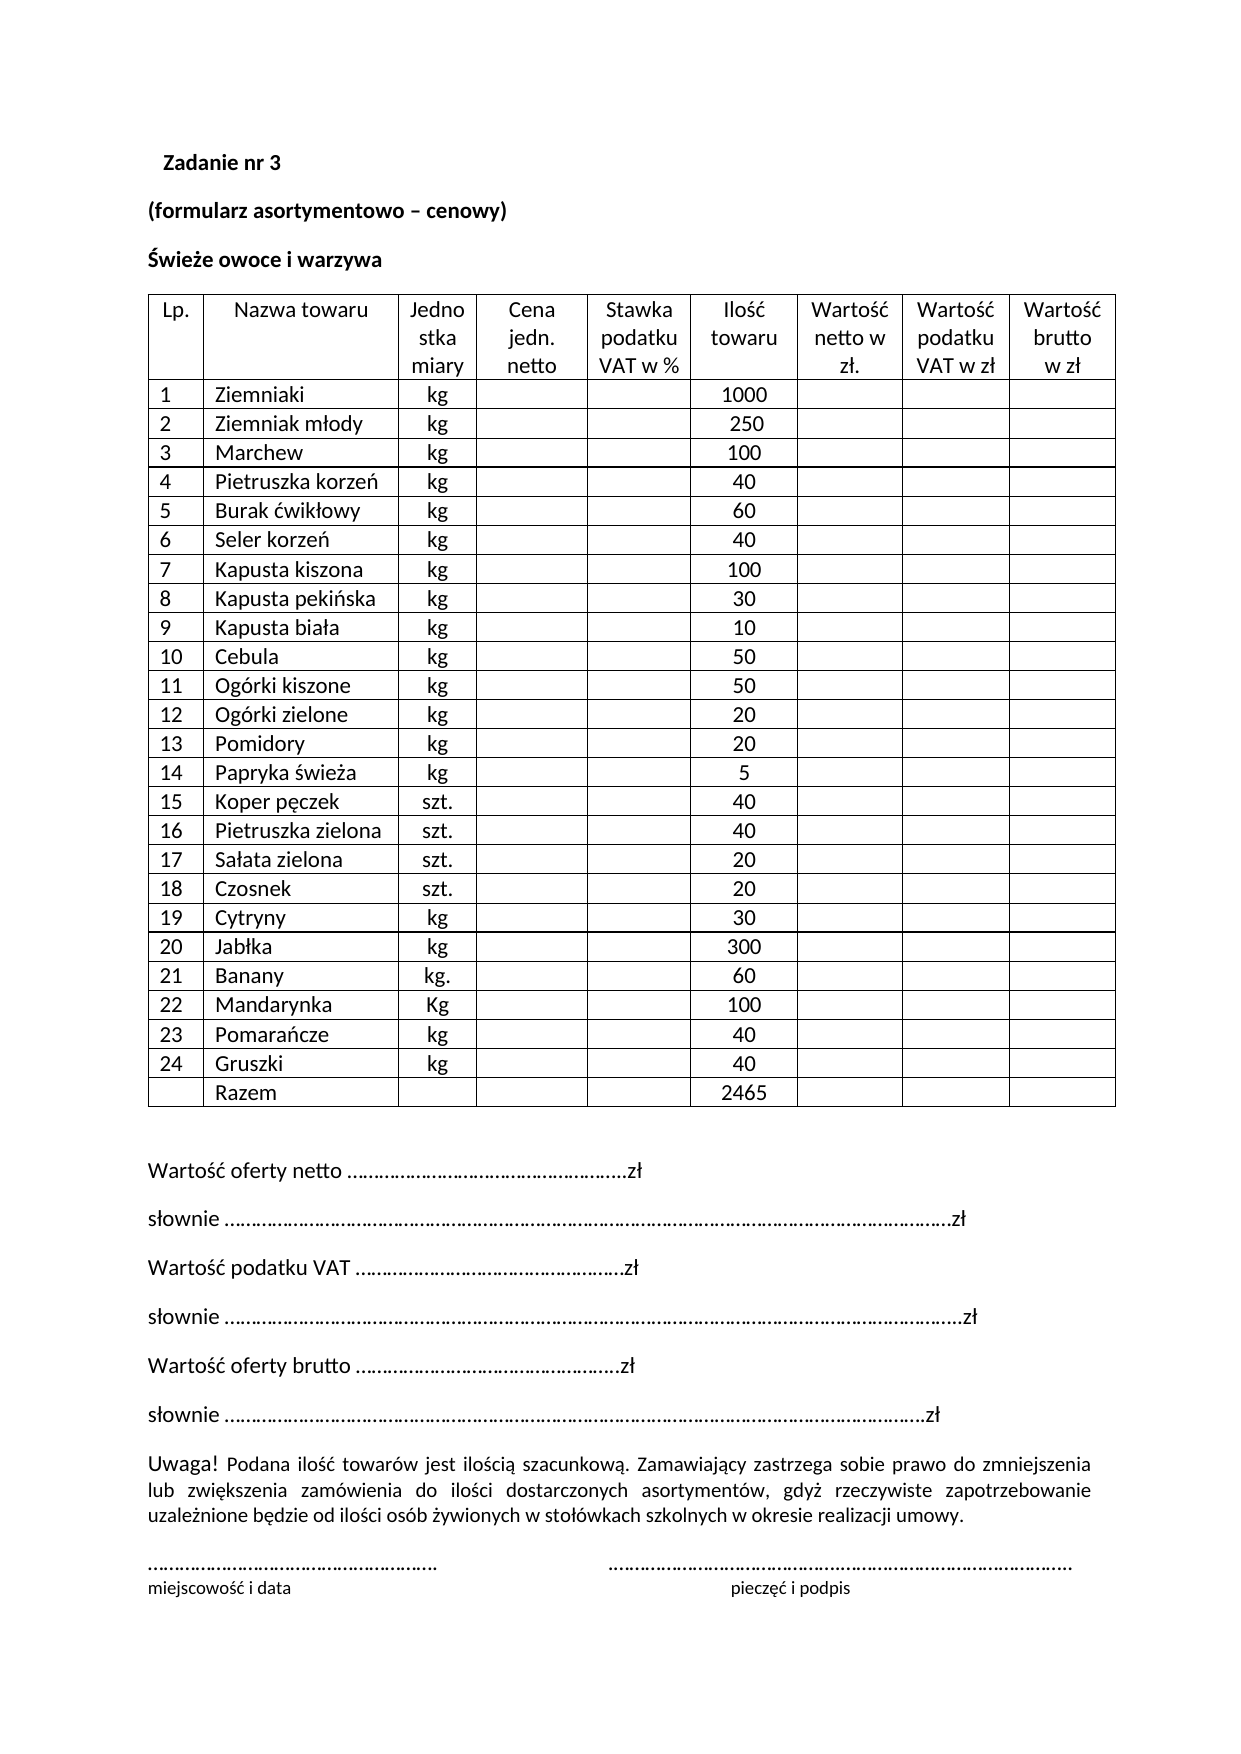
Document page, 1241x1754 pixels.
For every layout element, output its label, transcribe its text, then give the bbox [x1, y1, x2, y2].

table_cell 13 [149, 729, 203, 757]
table_cell kg [399, 468, 476, 496]
table_cell kg [399, 1049, 476, 1077]
text Wartość oferty netto ……………………………………………..zł [148, 1156, 1093, 1184]
table_cell [477, 700, 587, 728]
table_cell [1010, 584, 1115, 612]
table_header Cena jedn. netto [477, 295, 587, 379]
table_cell Sałata zielona [204, 845, 398, 873]
table_cell Ogórki kiszone [204, 671, 398, 699]
table_cell [798, 729, 902, 757]
table_cell 23 [149, 1020, 203, 1048]
table_cell [903, 584, 1009, 612]
table_cell [798, 787, 902, 815]
table_cell 40 [691, 816, 797, 844]
table_cell 21 [149, 962, 203, 989]
table_cell 20 [691, 700, 797, 728]
table_cell [477, 1078, 587, 1106]
table_cell 20 [691, 845, 797, 873]
table_cell [588, 729, 690, 757]
table_cell [903, 1049, 1009, 1077]
table_cell [588, 962, 690, 989]
table_cell [477, 555, 587, 583]
table_cell [588, 845, 690, 873]
table_cell [588, 758, 690, 786]
table_cell [903, 555, 1009, 583]
table_cell [588, 497, 690, 524]
table_cell [903, 700, 1009, 728]
table_cell 4 [149, 468, 203, 496]
table_cell [798, 962, 902, 989]
table_header Jednostka miary [399, 295, 476, 379]
table_cell [798, 439, 902, 466]
text Zadanie nr 3 [148, 148, 1093, 176]
table_cell kg [399, 1020, 476, 1048]
table_header Ilość towaru [691, 295, 797, 379]
table_cell [1010, 555, 1115, 583]
table_cell [903, 1078, 1009, 1106]
table_cell kg [399, 642, 476, 670]
table_cell [588, 991, 690, 1019]
table_cell Cebula [204, 642, 398, 670]
table_cell [588, 700, 690, 728]
table_cell [798, 380, 902, 408]
table_cell 40 [691, 1020, 797, 1048]
table_cell [588, 1078, 690, 1106]
table_cell [149, 1078, 203, 1106]
table_cell 40 [691, 787, 797, 815]
table_cell [903, 380, 1009, 408]
table_cell [798, 845, 902, 873]
table_cell 16 [149, 816, 203, 844]
text słownie …………………………………………………………………………………………………………………….zł [148, 1400, 1093, 1428]
table_cell [1010, 729, 1115, 757]
table_cell [1010, 845, 1115, 873]
table_cell Jabłka [204, 933, 398, 961]
table_cell 1000 [691, 380, 797, 408]
table_cell [1010, 526, 1115, 554]
table_cell [588, 409, 690, 437]
table_cell [588, 671, 690, 699]
table_cell [1010, 380, 1115, 408]
table_cell [588, 555, 690, 583]
table_cell [903, 962, 1009, 989]
table_cell kg [399, 671, 476, 699]
table_cell [588, 584, 690, 612]
table_cell 3 [149, 439, 203, 466]
table_cell 19 [149, 904, 203, 931]
table_cell [1010, 671, 1115, 699]
table_cell [1010, 758, 1115, 786]
table_cell [1010, 816, 1115, 844]
table_cell Papryka świeża [204, 758, 398, 786]
text słownie …………………………………………………………………………………………………………………………zł [148, 1204, 1093, 1233]
table_cell [798, 671, 902, 699]
table_cell 20 [149, 933, 203, 961]
table_cell [588, 1049, 690, 1077]
table_cell Cytryny [204, 904, 398, 931]
table_cell Pomidory [204, 729, 398, 757]
table_cell [1010, 613, 1115, 641]
table_cell [903, 904, 1009, 931]
table_cell 2465 [691, 1078, 797, 1106]
table_cell [903, 933, 1009, 961]
table_cell [798, 409, 902, 437]
table_cell [798, 758, 902, 786]
table_cell szt. [399, 787, 476, 815]
table_cell [903, 787, 1009, 815]
table_cell Czosnek [204, 874, 398, 902]
table_cell [477, 526, 587, 554]
table_cell [399, 1078, 476, 1106]
table_cell 11 [149, 671, 203, 699]
table_header Wartość brutto w zł [1010, 295, 1115, 379]
table_cell Kapusta biała [204, 613, 398, 641]
table_cell [477, 613, 587, 641]
table_cell 20 [691, 874, 797, 902]
table_cell [588, 874, 690, 902]
table_cell kg [399, 497, 476, 524]
table_cell [903, 497, 1009, 524]
table_cell [798, 1078, 902, 1106]
table_header Stawka podatku VAT w % [588, 295, 690, 379]
table_cell [903, 874, 1009, 902]
table_cell [1010, 962, 1115, 989]
table_cell [798, 613, 902, 641]
table_cell [1010, 409, 1115, 437]
table_cell 100 [691, 991, 797, 1019]
table_cell [477, 933, 587, 961]
table_cell [477, 497, 587, 524]
table_cell 60 [691, 962, 797, 989]
table_cell kg [399, 613, 476, 641]
table_cell [477, 874, 587, 902]
table_cell 40 [691, 1049, 797, 1077]
table_cell Banany [204, 962, 398, 989]
text Wartość oferty brutto …………………………………………..zł [148, 1351, 1093, 1379]
table_cell [477, 642, 587, 670]
table_cell [1010, 991, 1115, 1019]
table_cell 50 [691, 671, 797, 699]
table_cell 300 [691, 933, 797, 961]
table_cell [477, 584, 587, 612]
table_cell kg [399, 758, 476, 786]
table_cell 14 [149, 758, 203, 786]
table_cell [477, 729, 587, 757]
table_cell 50 [691, 642, 797, 670]
table_cell Ziemniaki [204, 380, 398, 408]
table_cell Pietruszka korzeń [204, 468, 398, 496]
table_cell Pietruszka zielona [204, 816, 398, 844]
table_cell 30 [691, 584, 797, 612]
table_cell szt. [399, 874, 476, 902]
table_cell 250 [691, 409, 797, 437]
table_cell [588, 439, 690, 466]
table_cell kg [399, 933, 476, 961]
table_cell kg [399, 409, 476, 437]
table_cell [477, 380, 587, 408]
table_cell 17 [149, 845, 203, 873]
table_cell [798, 700, 902, 728]
table_cell 18 [149, 874, 203, 902]
table_cell [588, 613, 690, 641]
table_cell [798, 1020, 902, 1048]
table_cell [903, 816, 1009, 844]
table_cell Gruszki [204, 1049, 398, 1077]
table_cell [477, 409, 587, 437]
table_cell Kapusta pekińska [204, 584, 398, 612]
table_cell [903, 758, 1009, 786]
table_cell [1010, 787, 1115, 815]
table_cell 12 [149, 700, 203, 728]
table_cell [1010, 933, 1115, 961]
table_cell 100 [691, 555, 797, 583]
table_cell [588, 816, 690, 844]
table_cell Koper pęczek [204, 787, 398, 815]
table_cell [477, 1049, 587, 1077]
table_cell Mandarynka [204, 991, 398, 1019]
table_cell [903, 409, 1009, 437]
table_cell [903, 439, 1009, 466]
table_cell [798, 584, 902, 612]
table_cell [1010, 1020, 1115, 1048]
table_cell szt. [399, 845, 476, 873]
table_cell [588, 526, 690, 554]
table_cell [903, 468, 1009, 496]
table_cell 22 [149, 991, 203, 1019]
table_cell [588, 468, 690, 496]
table_cell [1010, 642, 1115, 670]
table_cell [1010, 497, 1115, 524]
text Uwaga! Podana ilość towarów jest ilością szacunkową. Zamawiający zastrzega sobie prawo do zmniejszenia lub zwiększenia zamówienia do ilości dostarczonych asortymentów, gdyż rzeczywiste zapotrzebowanie uzależnione będzie od ilości osób żywionych w stołówkach szkolnych w okresie realizacji umowy. [148, 1449, 1093, 1528]
table_cell kg [399, 439, 476, 466]
table_cell Razem [204, 1078, 398, 1106]
text (formularz asortymentowo – cenowy) [148, 196, 1093, 224]
table_cell kg [399, 729, 476, 757]
table_header Lp. [149, 295, 203, 379]
table_cell [798, 555, 902, 583]
table_cell [798, 497, 902, 524]
table_cell [588, 904, 690, 931]
table_cell [477, 671, 587, 699]
table_cell 24 [149, 1049, 203, 1077]
table_cell [903, 991, 1009, 1019]
table_cell kg [399, 380, 476, 408]
table_cell 30 [691, 904, 797, 931]
table_cell [477, 816, 587, 844]
table_cell 40 [691, 468, 797, 496]
table_cell Marchew [204, 439, 398, 466]
table_cell [903, 613, 1009, 641]
table_cell [477, 468, 587, 496]
table_cell Ogórki zielone [204, 700, 398, 728]
table_cell 1 [149, 380, 203, 408]
text Świeże owoce i warzywa [148, 245, 1093, 273]
table_cell [798, 874, 902, 902]
table_header Nazwa towaru [204, 295, 398, 379]
table_cell [477, 991, 587, 1019]
table_cell [588, 933, 690, 961]
table_cell Kg [399, 991, 476, 1019]
table_cell kg [399, 700, 476, 728]
table_cell 10 [691, 613, 797, 641]
table_cell kg. [399, 962, 476, 989]
table_cell [1010, 439, 1115, 466]
table_cell kg [399, 904, 476, 931]
table_cell Pomarańcze [204, 1020, 398, 1048]
table_cell [798, 816, 902, 844]
table_cell [477, 439, 587, 466]
table_cell kg [399, 526, 476, 554]
text ………………………………………………. .…………………………………….…………………………………….. miejscowość i data pieczęć i podpis [148, 1548, 1093, 1599]
table_cell 60 [691, 497, 797, 524]
table_cell [798, 642, 902, 670]
table_cell 15 [149, 787, 203, 815]
table_cell Burak ćwikłowy [204, 497, 398, 524]
table_cell 100 [691, 439, 797, 466]
table_cell [1010, 1078, 1115, 1106]
table_cell [588, 642, 690, 670]
table_cell [1010, 1049, 1115, 1077]
table_cell [798, 933, 902, 961]
table_cell Seler korzeń [204, 526, 398, 554]
table_cell 2 [149, 409, 203, 437]
table_header Wartość netto w zł. [798, 295, 902, 379]
table_cell szt. [399, 816, 476, 844]
table_cell [588, 1020, 690, 1048]
table_cell [903, 1020, 1009, 1048]
table_cell [1010, 468, 1115, 496]
table_cell [1010, 700, 1115, 728]
table_cell [903, 729, 1009, 757]
table_cell 8 [149, 584, 203, 612]
table_cell 7 [149, 555, 203, 583]
table_cell [903, 671, 1009, 699]
text słownie …………………………………………………………………………………………………………………………..zł [148, 1302, 1093, 1330]
table_cell 40 [691, 526, 797, 554]
table_cell [798, 904, 902, 931]
table_cell [477, 787, 587, 815]
table_cell 5 [691, 758, 797, 786]
table_cell [903, 526, 1009, 554]
table_cell [477, 845, 587, 873]
table_header Wartość podatku VAT w zł [903, 295, 1009, 379]
table_cell Kapusta kiszona [204, 555, 398, 583]
table_cell [903, 845, 1009, 873]
table_cell 6 [149, 526, 203, 554]
table_cell [477, 962, 587, 989]
table_cell 5 [149, 497, 203, 524]
table_cell Ziemniak młody [204, 409, 398, 437]
table_cell [798, 991, 902, 1019]
table_cell [1010, 904, 1115, 931]
table_cell 10 [149, 642, 203, 670]
table_cell [477, 758, 587, 786]
table_cell [903, 642, 1009, 670]
table_cell [798, 1049, 902, 1077]
table_cell [477, 1020, 587, 1048]
table_cell [477, 904, 587, 931]
table_cell 20 [691, 729, 797, 757]
table_cell [798, 468, 902, 496]
table_cell [588, 380, 690, 408]
table_cell 9 [149, 613, 203, 641]
table_cell [1010, 874, 1115, 902]
table_cell kg [399, 555, 476, 583]
text Wartość podatku VAT ……………………………………………zł [148, 1253, 1093, 1281]
table_cell [798, 526, 902, 554]
table_cell [588, 787, 690, 815]
table_cell kg [399, 584, 476, 612]
